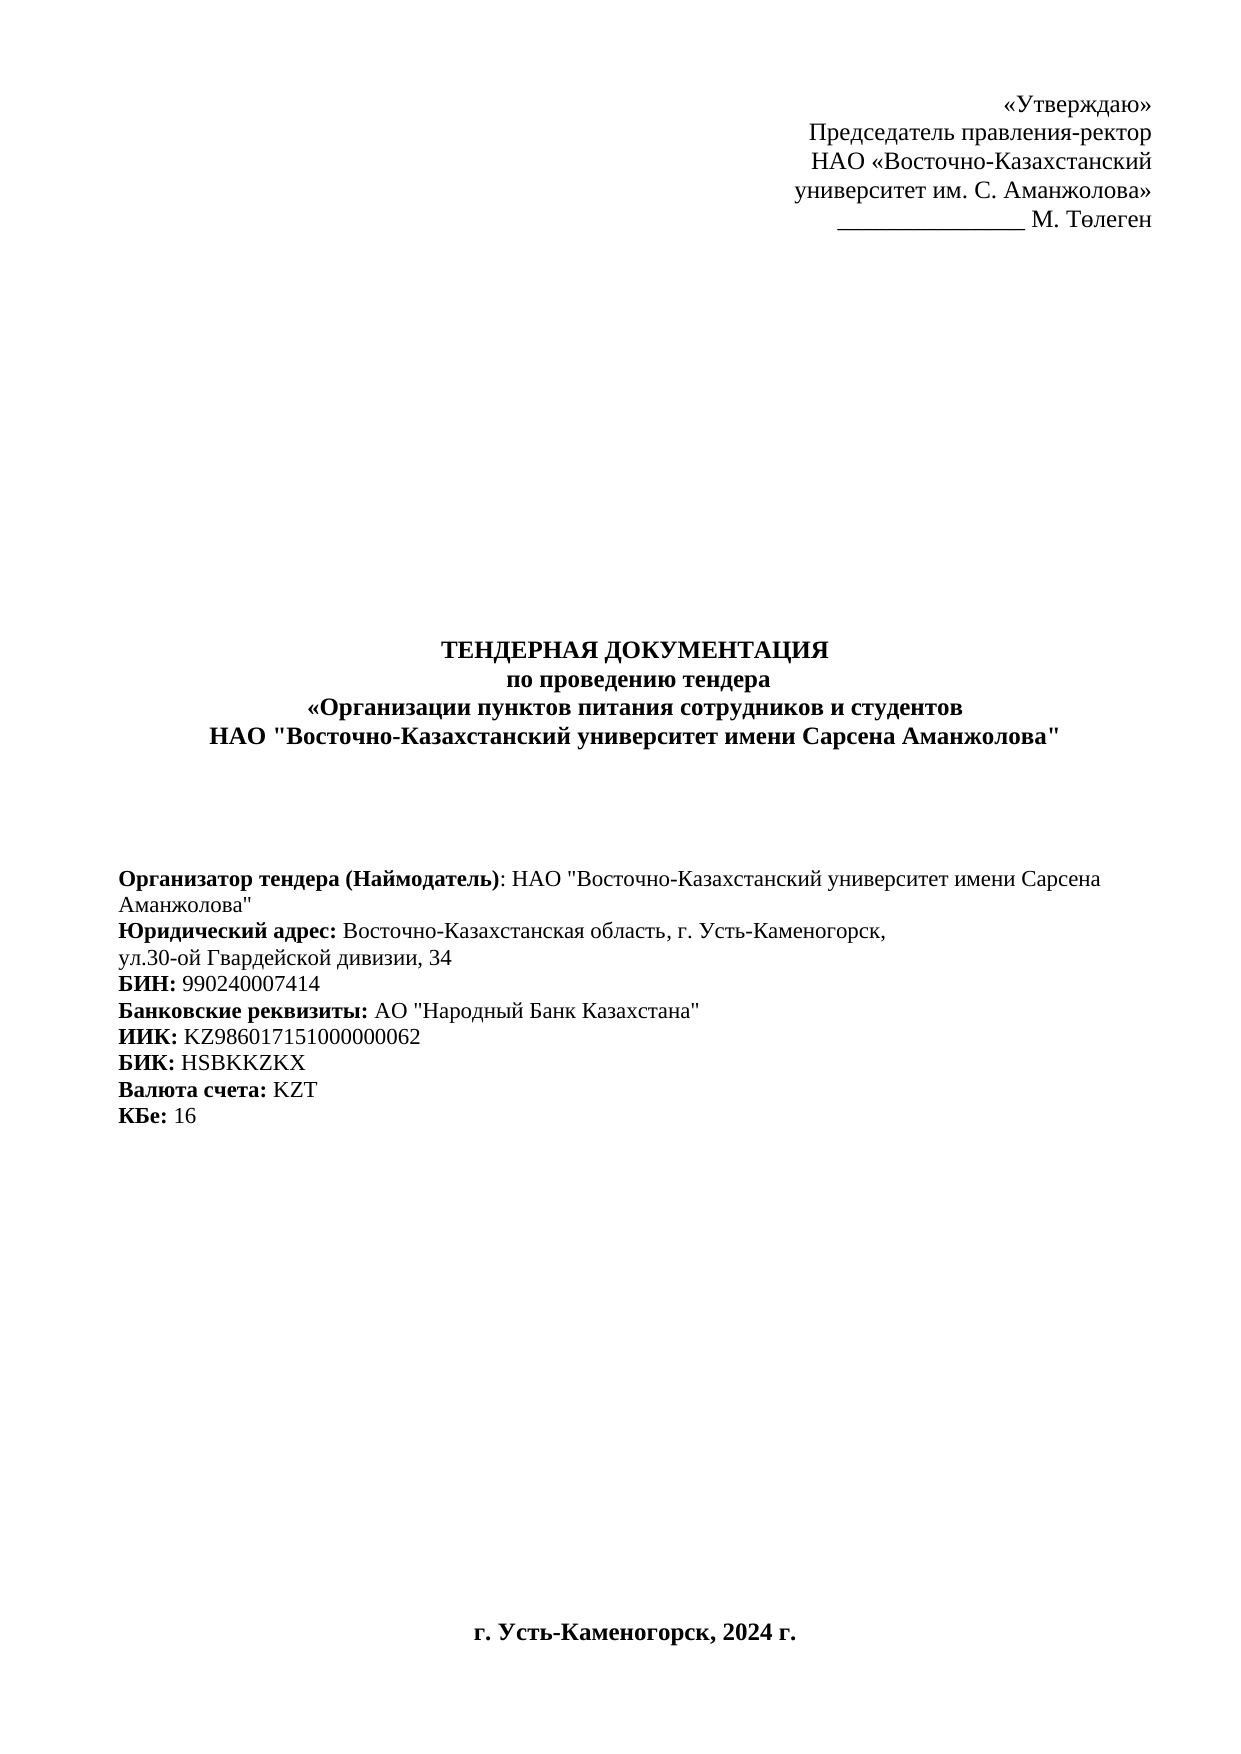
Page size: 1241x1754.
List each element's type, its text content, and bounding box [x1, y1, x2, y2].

text Валюта счета: KZT [118, 1076, 1152, 1102]
text Председатель правления-ректор [118, 117, 1152, 146]
text БИК: HSBKKZKX [118, 1049, 1152, 1076]
text Банковские реквизиты: АО "Народный Банк Казахстана" [118, 997, 1152, 1023]
text по проведению тендера [118, 664, 1152, 692]
text НАО "Восточно-Казахстанский университет имени Сарсена Аманжолова" [118, 721, 1152, 750]
text университет им. С. Аманжолова» [118, 175, 1152, 204]
text ТЕНДЕРНАЯ ДОКУМЕНТАЦИЯ [118, 635, 1152, 664]
text Юридический адрес: Восточно-Казахстанская область, г. Усть-Каменогорск, [118, 918, 1152, 944]
text Организатор тендера (Наймодатель): НАО "Восточно-Казахстанский университет имени Сарсена Аманжолова" [118, 865, 1152, 918]
text «Утверждаю» [118, 89, 1152, 117]
text г. Усть-Каменогорск, 2024 г. [118, 1617, 1152, 1646]
text ИИК: KZ986017151000000062 [118, 1023, 1152, 1049]
text БИН: 990240007414 [118, 970, 1152, 997]
text ул.30-ой Гвардейской дивизии, 34 [118, 944, 1152, 970]
text _______________ М. Төлеген [118, 204, 1152, 232]
text КБе: 16 [118, 1102, 1152, 1128]
text НАО «Восточно-Казахстанский [118, 146, 1152, 175]
text «Организации пунктов питания сотрудников и студентов [118, 692, 1152, 721]
